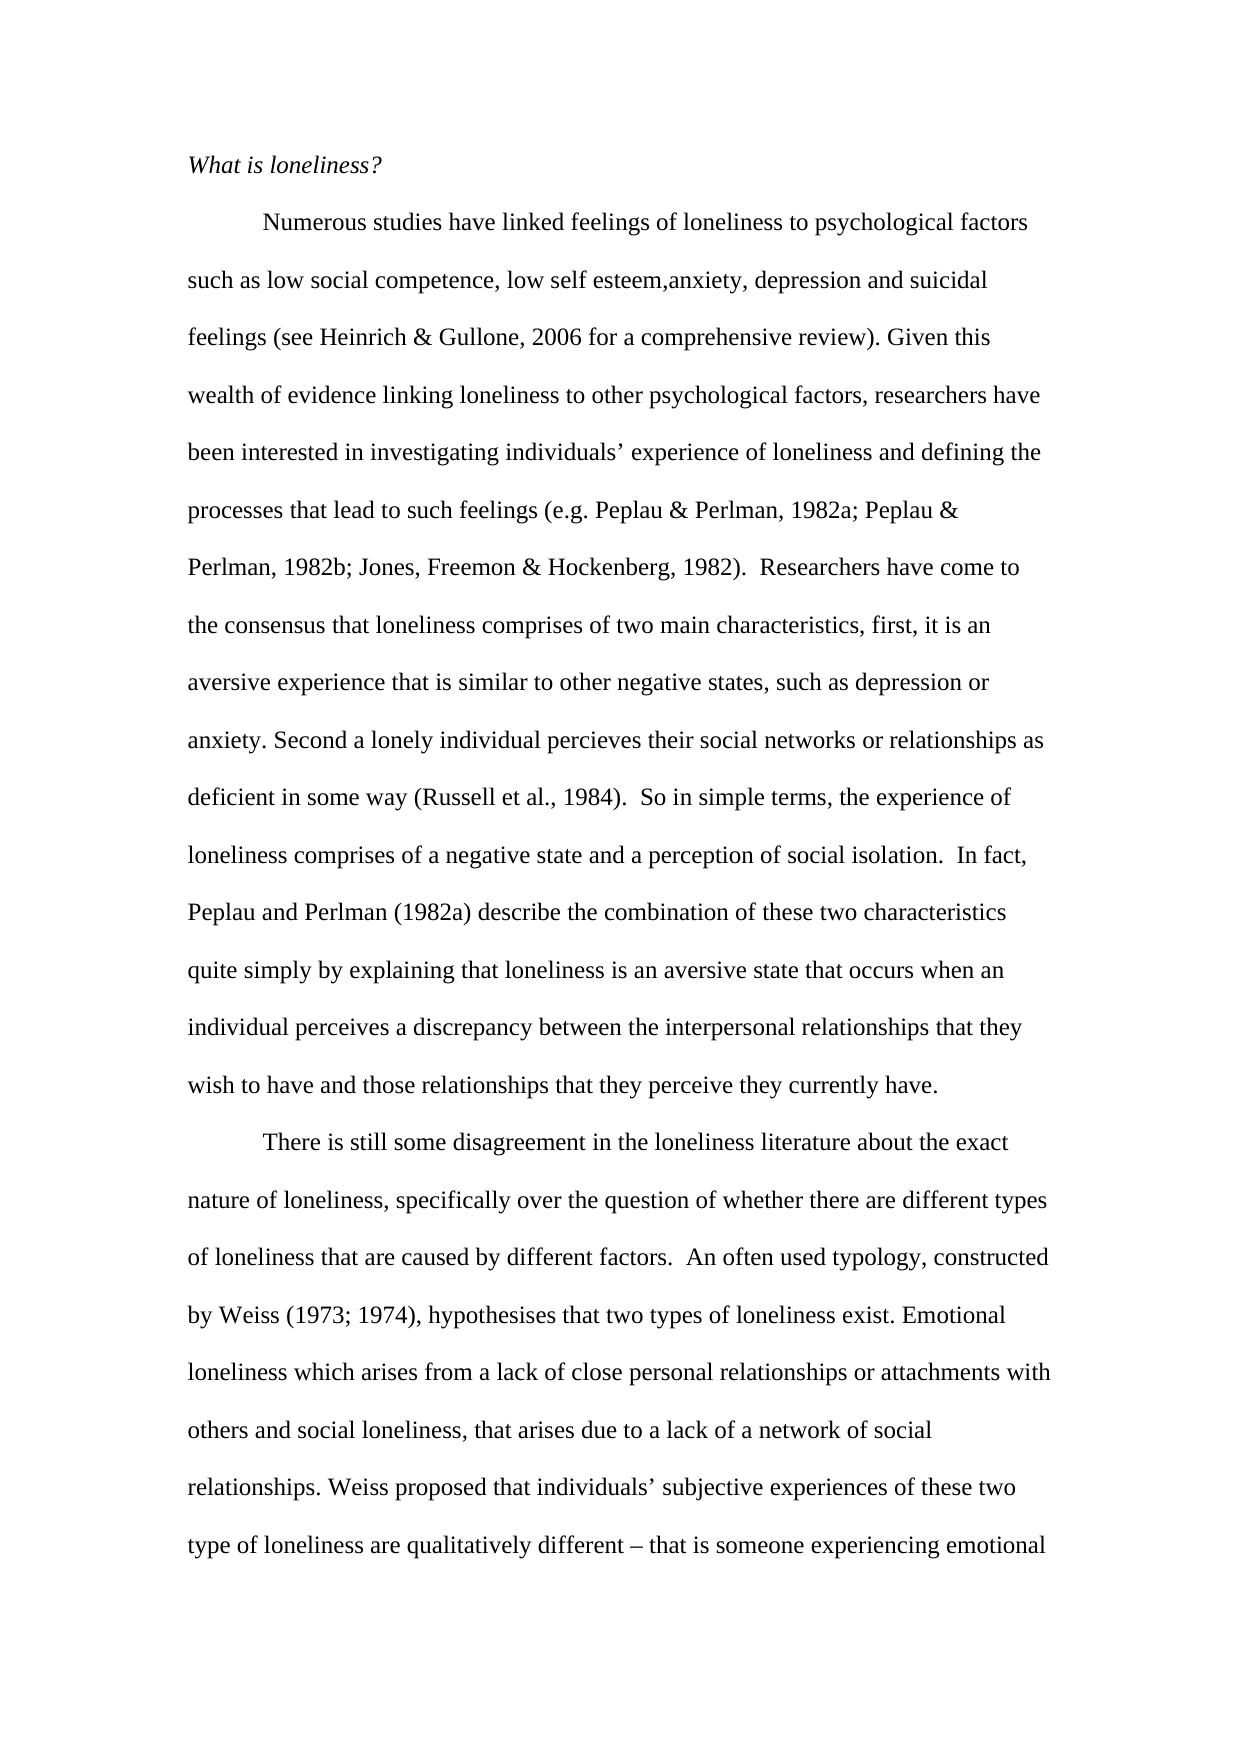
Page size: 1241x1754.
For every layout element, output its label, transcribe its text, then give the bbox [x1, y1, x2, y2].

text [187, 1127, 1053, 1559]
text Numerous studies have linked feelings of loneliness to psychological factors such as low social competence, low self esteem,anxiety, depression and suicidal feelings (see Heinrich & Gullone, 2006 for a comprehensive review). Given this wealth of evidence linking loneliness to other psychological factors, researchers have been interested in investigating individuals’ experience of loneliness and defining the processes that lead to such feelings (e.g. Peplau & Perlman, 1982a; Peplau & Perlman, 1982b; Jones, Freemon & Hockenberg, 1982). Researchers have come to the consensus that loneliness comprises of two main characteristics, first, it is an aversive experience that is similar to other negative states, such as depression or anxiety. Second a lonely individual percieves their social networks or relationships as deficient in some way (Russell et al., 1984). So in simple terms, the experience of loneliness comprises of a negative state and a perception of social isolation. In fact, Peplau and Perlman (1982a) describe the combination of these two characteristics quite simply by explaining that loneliness is an aversive state that occurs when an individual perceives a discrepancy between the interpersonal relationships that they wish to have and those relationships that they perceive they currently have. [187, 207, 1053, 1099]
text What is loneliness? [187, 150, 1053, 179]
